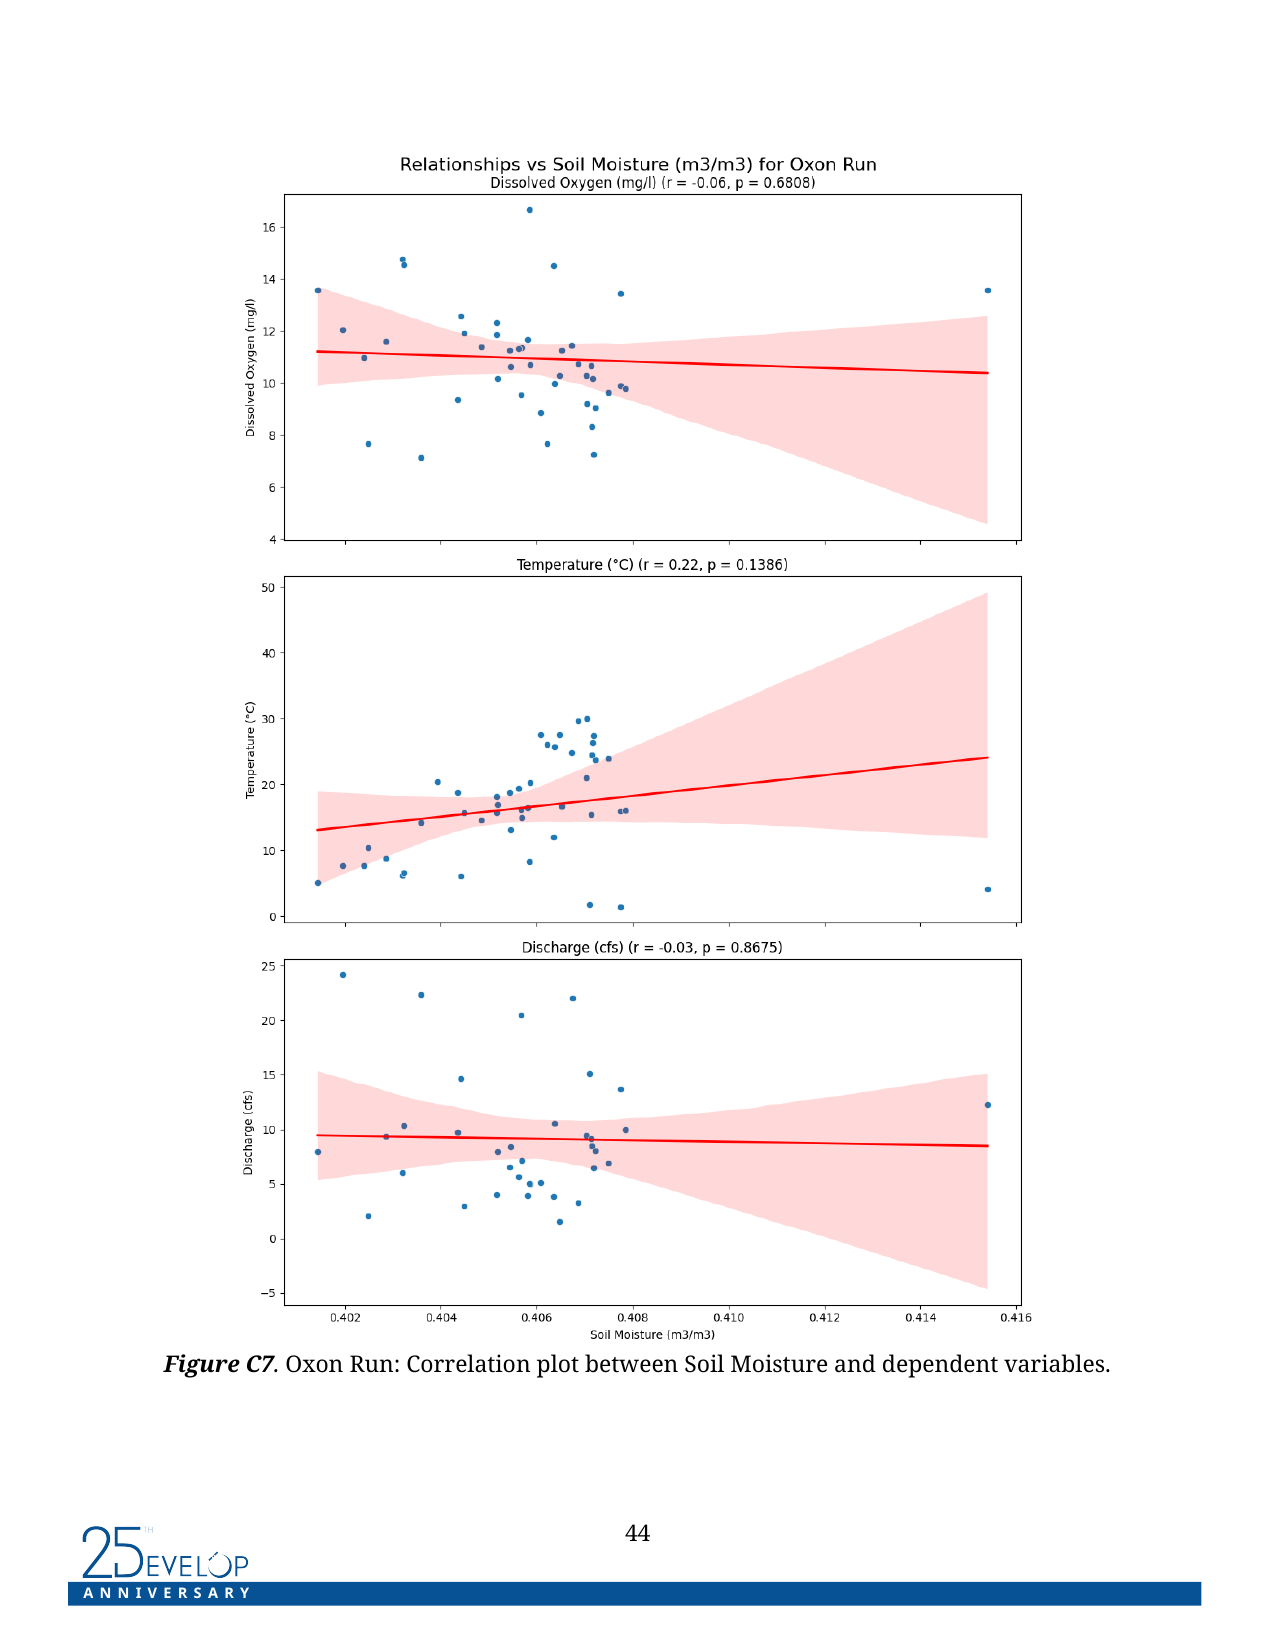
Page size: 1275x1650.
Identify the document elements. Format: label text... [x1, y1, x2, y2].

picture [75, 1518, 256, 1581]
text Figure C7. Oxon Run: Correlation plot between Soil Moisture and dependent variables. [150, 1347, 1125, 1379]
